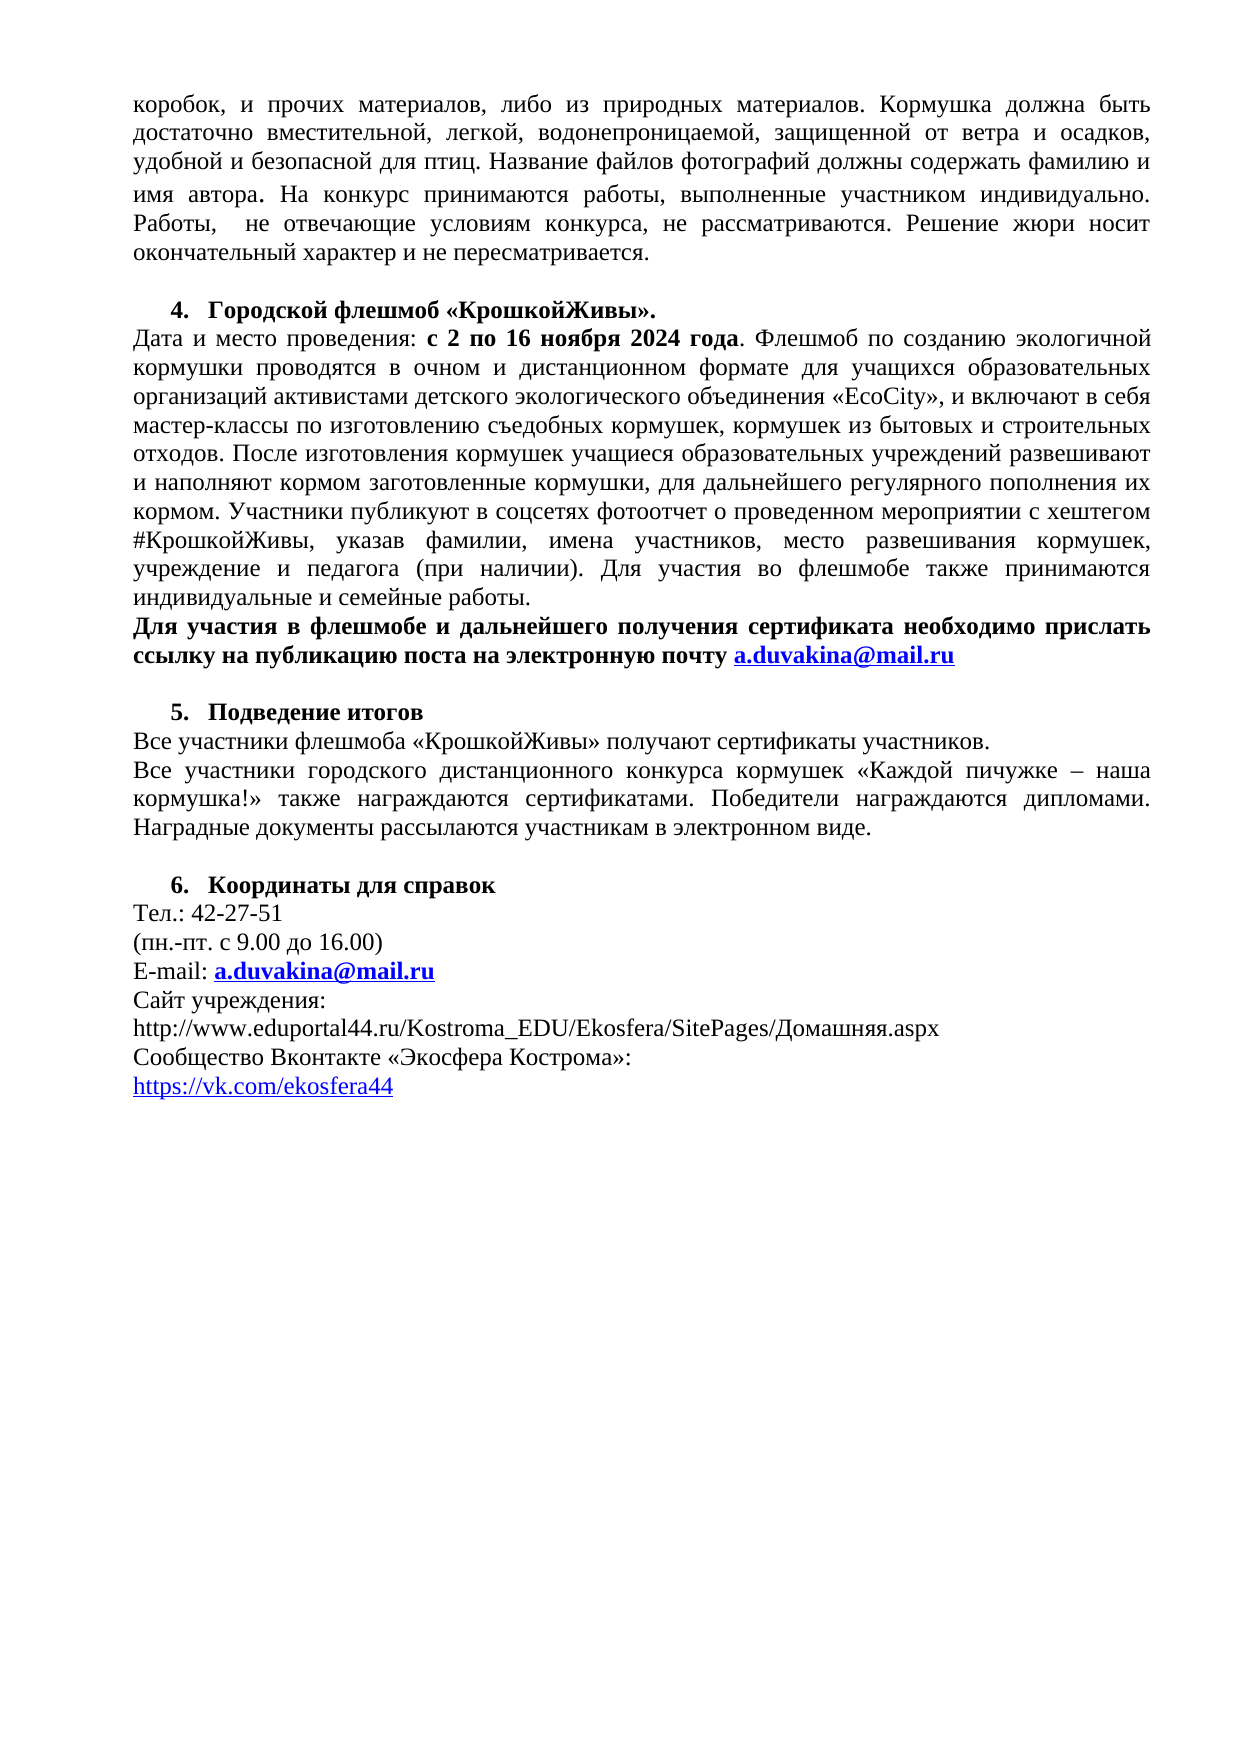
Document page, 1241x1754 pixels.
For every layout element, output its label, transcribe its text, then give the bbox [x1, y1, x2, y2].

text (пн.-пт. с 9.00 до 16.00) [133, 927, 1152, 956]
list Все участники городского дистанционного конкурса кормушек «Каждой пичужке – наша кормушка!» также награждаются сертификатами. Победители награждаются дипломами. Наградные документы рассылаются участникам в электронном виде. [133, 755, 1152, 841]
text https://vk.com/ekosfera44 [133, 1071, 1152, 1100]
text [133, 89, 1152, 266]
text E-mail: a.duvakina@mail.ru [133, 956, 1152, 985]
list Все участники флешмоба «КрошкойЖивы» получают сертификаты участников. [133, 726, 1152, 755]
list Для участия в флешмобе и дальнейшего получения сертификата необходимо прислать ссылку на публикацию поста на электронную почту a.duvakina@mail.ru [133, 611, 1152, 668]
text Сообщество Вконтакте «Экосфера Кострома»: [133, 1042, 1152, 1071]
text http://www.eduportal44.ru/Kostroma_EDU/Ekosfera/SitePages/Домашняя.aspx [133, 1013, 1152, 1042]
text Сайт учреждения: [133, 985, 1152, 1013]
text Тел.: 42-27-51 [133, 898, 1152, 927]
list Координаты для справок [170, 870, 1152, 898]
list Городской флешмоб «КрошкойЖивы». [170, 295, 1152, 323]
list Подведение итогов [170, 697, 1152, 726]
list Дата и место проведения: с 2 по 16 ноября 2024 года. Флешмоб по созданию экологичной кормушки проводятся в очном и дистанционном формате для учащихся образовательных организаций активистами детского экологического объединения «EcoCity», и включают в себя мастер-классы по изготовлению съедобных кормушек, кормушек из бытовых и строительных отходов. После изготовления кормушек учащиеся образовательных учреждений развешивают и наполняют кормом заготовленные кормушки, для дальнейшего регулярного пополнения их кормом. Участники публикуют в соцсетях фотоотчет о проведенном мероприятии с хештегом #КрошкойЖивы, указав фамилии, имена участников, место развешивания кормушек, учреждение и педагога (при наличии). Для участия во флешмобе также принимаются индивидуальные и семейные работы. [133, 323, 1152, 611]
